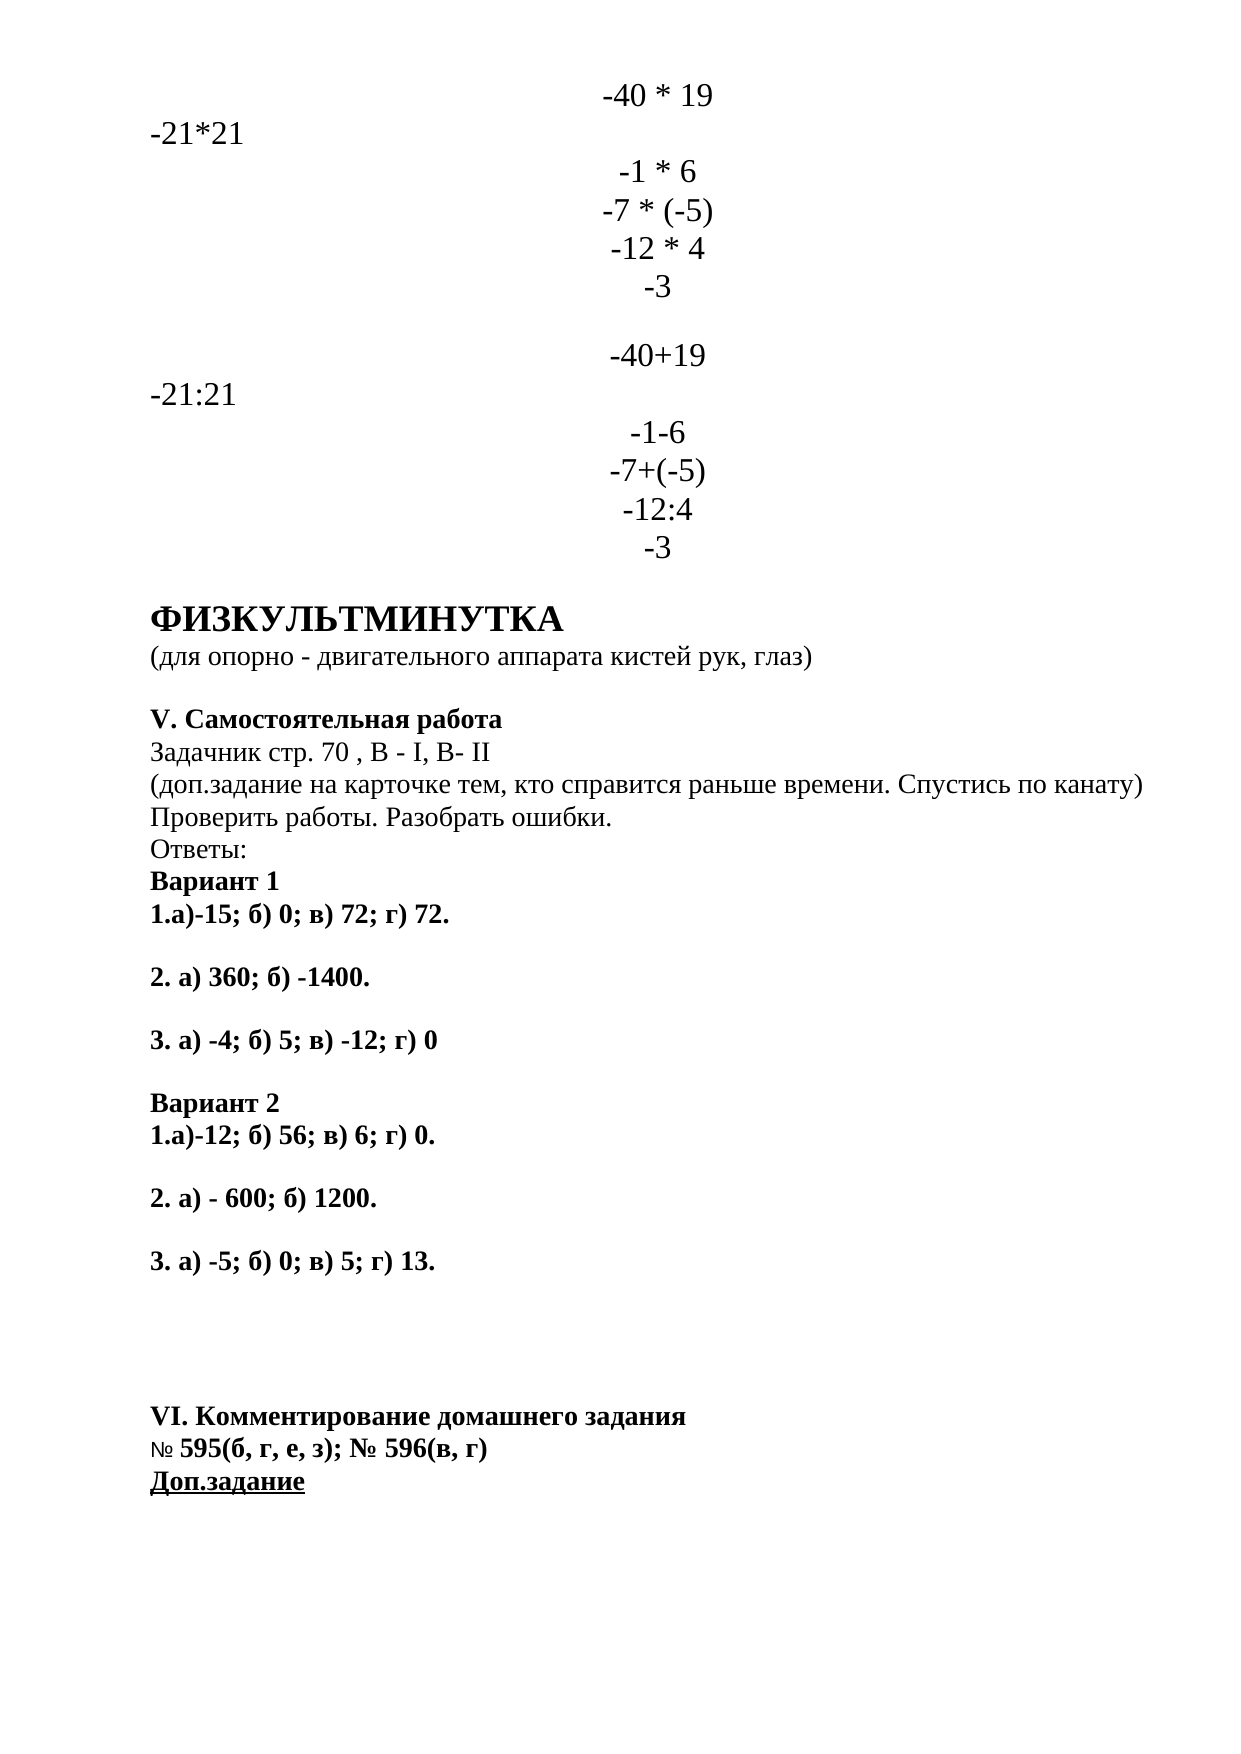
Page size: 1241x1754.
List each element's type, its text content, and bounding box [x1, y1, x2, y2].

text -12:4 [150, 489, 1165, 527]
text Ответы: [150, 832, 1165, 864]
text Вариант 2 [150, 1086, 1165, 1118]
text Проверить работы. Разобрать ошибки. [150, 799, 1165, 832]
text V. Самостоятельная работа [150, 702, 1165, 735]
text -1 * 6 [150, 152, 1165, 190]
text (доп.задание на карточке тем, кто справится раньше времени. Спустись по канату) [150, 767, 1165, 799]
text 1.а)-12; б) 56; в) 6; г) 0. [150, 1118, 1165, 1151]
text № 595(б, г, е, з); № 596(в, г) [150, 1432, 1165, 1464]
text -3 [150, 267, 1165, 305]
text 2. а) - 600; б) 1200. [150, 1181, 1165, 1214]
text ФИЗКУЛЬТМИНУТКА [150, 596, 1165, 639]
text -12 * 4 [150, 228, 1165, 267]
text -40+19 [150, 336, 1165, 374]
text 3. а) -5; б) 0; в) 5; г) 13. [150, 1244, 1165, 1277]
text (для опорно - двигательного аппарата кистей рук, глаз) [150, 639, 1165, 672]
text 3. а) -4; б) 5; в) -12; г) 0 [150, 1023, 1165, 1055]
text 1.а)-15; б) 0; в) 72; г) 72. [150, 897, 1165, 929]
text -7+(-5) [150, 451, 1165, 489]
text 2. а) 360; б) -1400. [150, 960, 1165, 992]
text -3 [150, 527, 1165, 566]
text -40 * 19 [150, 75, 1165, 113]
text -1-6 [150, 412, 1165, 451]
text Доп.задание [150, 1464, 1165, 1496]
text -21:21 [150, 374, 1165, 412]
text -21*21 [150, 113, 1165, 152]
text VI. Комментирование домашнего задания [150, 1399, 1165, 1432]
text -7 * (-5) [150, 190, 1165, 228]
text Вариант 1 [150, 864, 1165, 897]
text Задачник стр. 70 , В - I, В- II [150, 735, 1165, 767]
